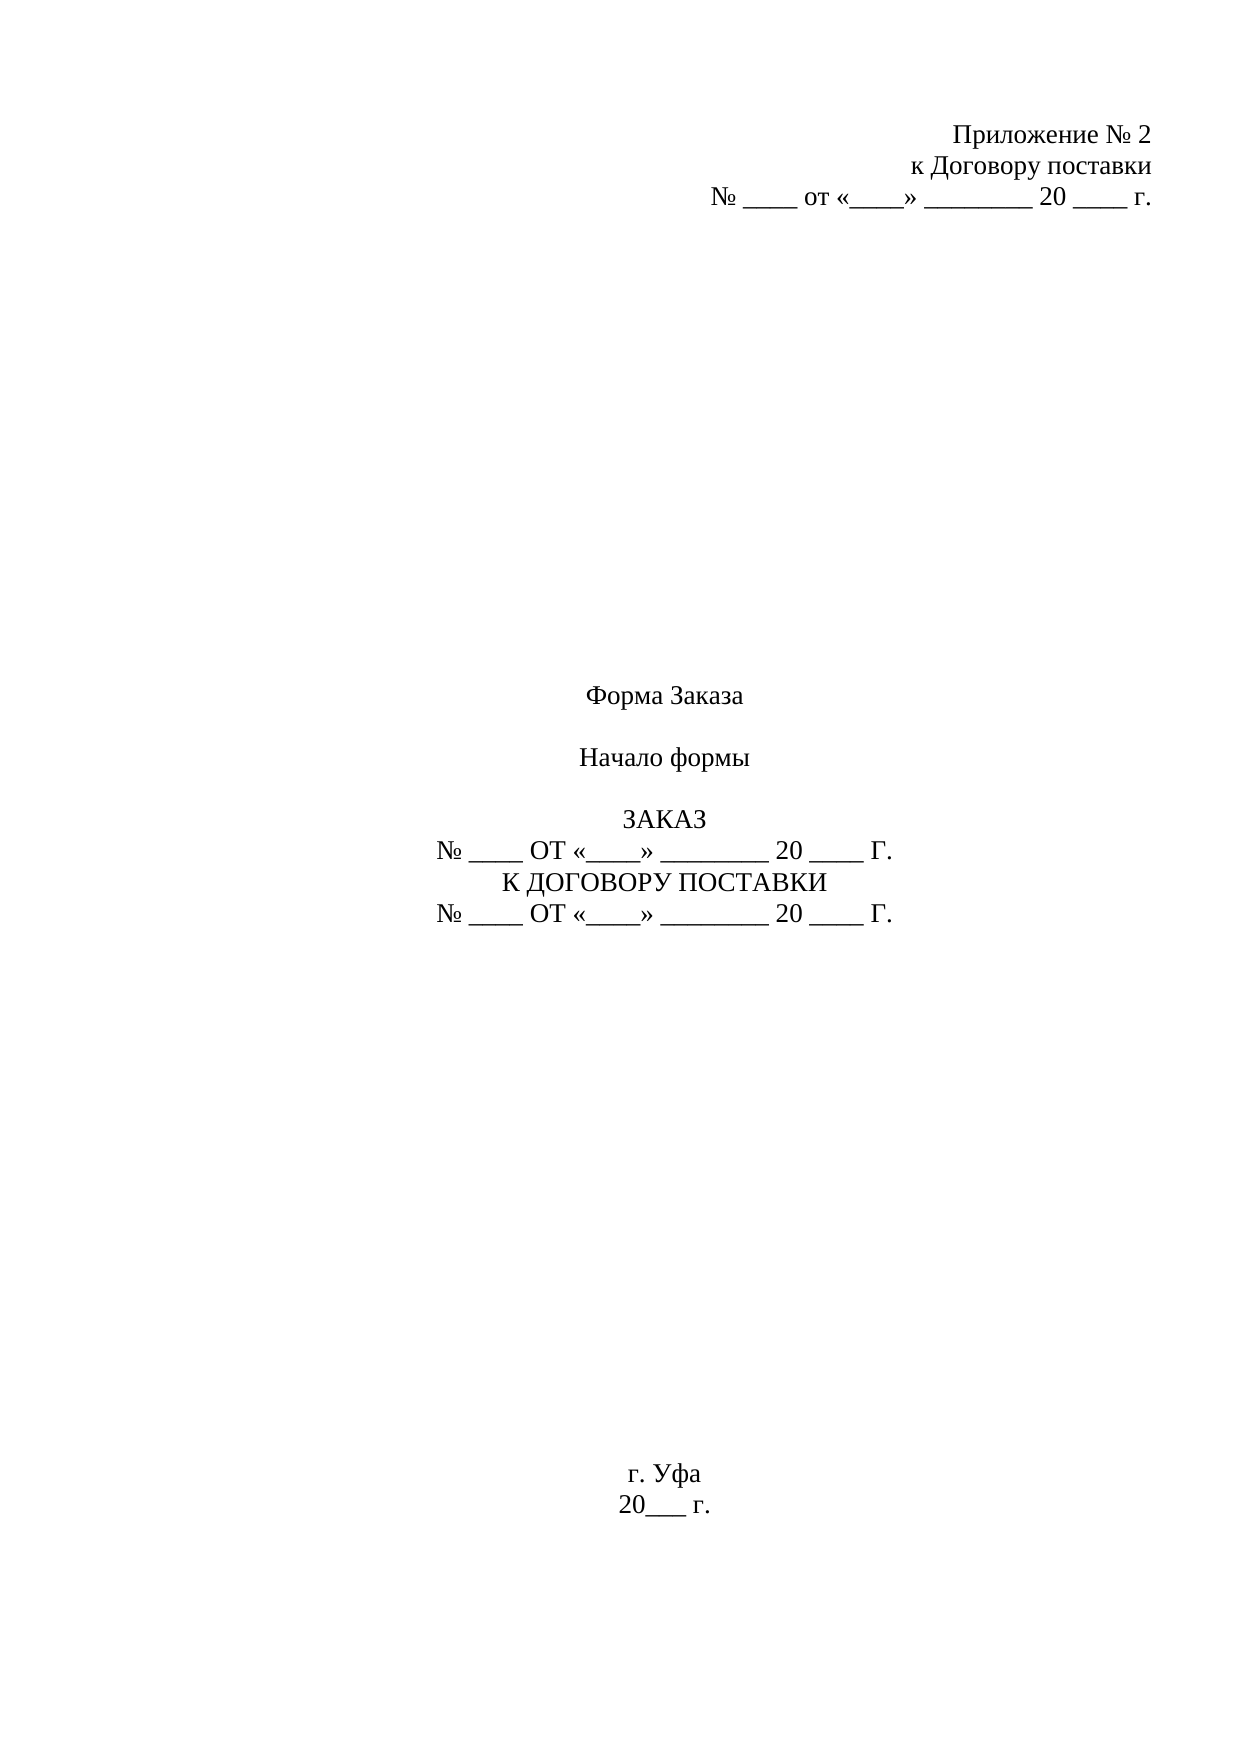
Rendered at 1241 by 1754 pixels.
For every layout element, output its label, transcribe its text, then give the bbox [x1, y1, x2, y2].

text № ____ от «____» ________ 20 ____ г. [177, 180, 1152, 212]
text 20___ г. [177, 1488, 1152, 1520]
text № ____ ОТ «____» ________ 20 ____ Г. [177, 834, 1152, 866]
text г. Уфа [177, 1457, 1152, 1488]
text к Договору поставки [177, 149, 1152, 180]
text № ____ ОТ «____» ________ 20 ____ Г. [177, 897, 1152, 928]
text Приложение № 2 [177, 118, 1152, 149]
text Форма Заказа [177, 679, 1152, 710]
text Начало формы [177, 741, 1152, 772]
text К ДОГОВОРУ ПОСТАВКИ [177, 866, 1152, 897]
text ЗАКАЗ [177, 803, 1152, 834]
